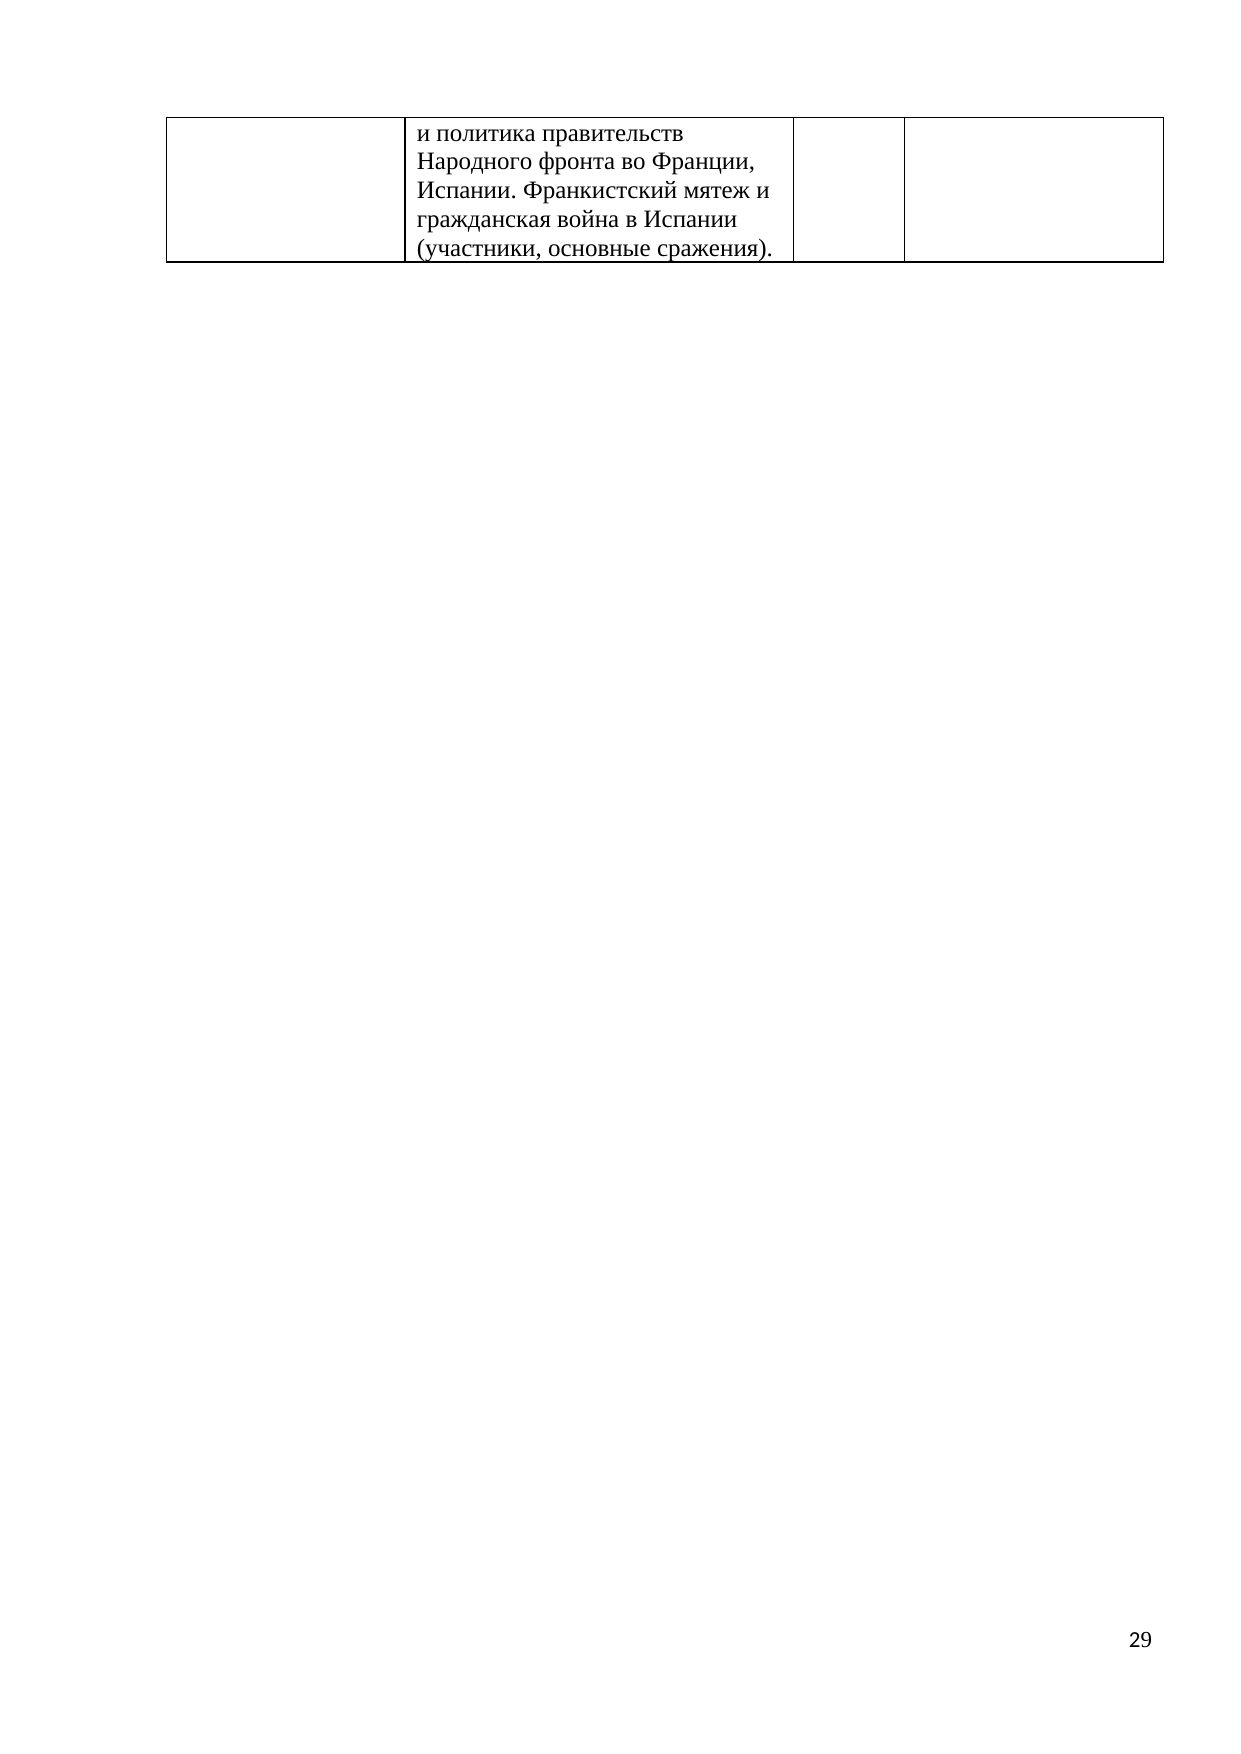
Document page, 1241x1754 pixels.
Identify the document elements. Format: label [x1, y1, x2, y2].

table_header [794, 118, 904, 261]
table_header [167, 118, 404, 261]
table_header [905, 118, 1163, 261]
table_header [406, 118, 793, 261]
